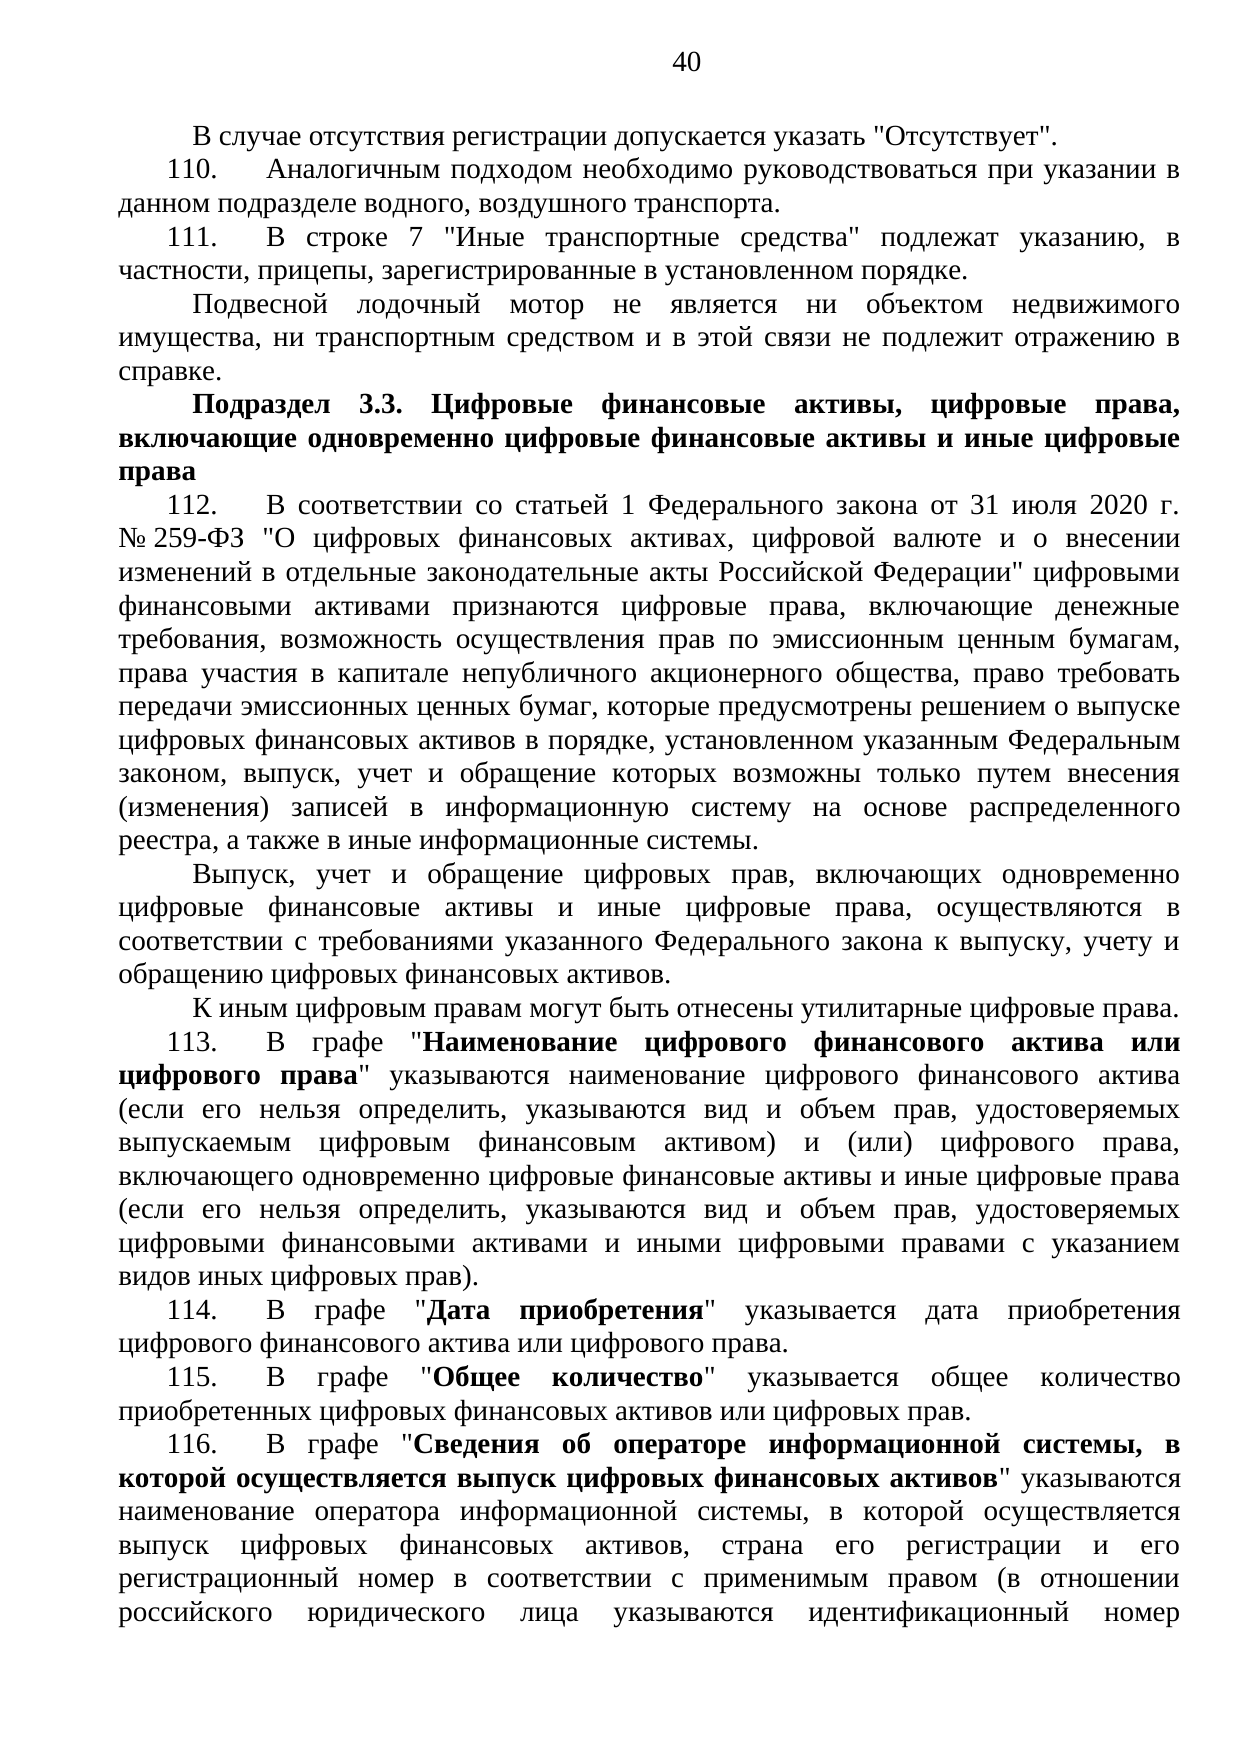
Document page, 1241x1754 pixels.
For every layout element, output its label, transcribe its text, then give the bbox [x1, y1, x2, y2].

list В графе "Наименование цифрового финансового актива или цифрового права" указываются наименование цифрового финансового актива (если его нельзя определить, указываются вид и объем прав, удостоверяемых выпускаемым цифровым финансовым активом) и (или) цифрового права, включающего одновременно цифровые финансовые активы и иные цифровые права (если его нельзя определить, указываются вид и объем прав, удостоверяемых цифровыми финансовыми активами и иными цифровыми правами с указанием видов иных цифровых прав). [118, 1024, 1181, 1292]
list Аналогичным подходом необходимо руководствоваться при указании в данном подразделе водного, воздушного транспорта. [118, 152, 1181, 219]
list В графе "Дата приобретения" указывается дата приобретения цифрового финансового актива или цифрового права. [118, 1292, 1181, 1359]
list В соответствии со статьей 1 Федерального закона от 31 июля 2020 г. № 259-ФЗ "О цифровых финансовых активах, цифровой валюте и о внесении изменений в отдельные законодательные акты Российской Федерации" цифровыми финансовыми активами признаются цифровые права, включающие денежные требования, возможность осуществления прав по эмиссионным ценным бумагам, права участия в капитале непубличного акционерного общества, право требовать передачи эмиссионных ценных бумаг, которые предусмотрены решением о выпуске цифровых финансовых активов в порядке, установленном указанным Федеральным законом, выпуск, учет и обращение которых возможны только путем внесения (изменения) записей в информационную систему на основе распределенного реестра, а также в иные информационные системы. [118, 487, 1181, 856]
text К иным цифровым правам могут быть отнесены утилитарные цифровые права. [118, 990, 1181, 1024]
text Подраздел 3.3. Цифровые финансовые активы, цифровые права, включающие одновременно цифровые финансовые активы и иные цифровые права [118, 386, 1181, 487]
text Выпуск, учет и обращение цифровых прав, включающих одновременно цифровые финансовые активы и иные цифровые права, осуществляются в соответствии с требованиями указанного Федерального закона к выпуску, учету и обращению цифровых финансовых активов. [118, 856, 1181, 990]
list В графе "Общее количество" указывается общее количество приобретенных цифровых финансовых активов или цифровых прав. [118, 1359, 1181, 1426]
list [118, 1426, 1181, 1627]
list Подвесной лодочный мотор не является ни объектом недвижимого имущества, ни транспортным средством и в этой связи не подлежит отражению в справке. [118, 286, 1181, 386]
list В строке 7 "Иные транспортные средства" подлежат указанию, в частности, прицепы, зарегистрированные в установленном порядке. [118, 219, 1181, 286]
list В случае отсутствия регистрации допускается указать "Отсутствует". [118, 118, 1181, 152]
